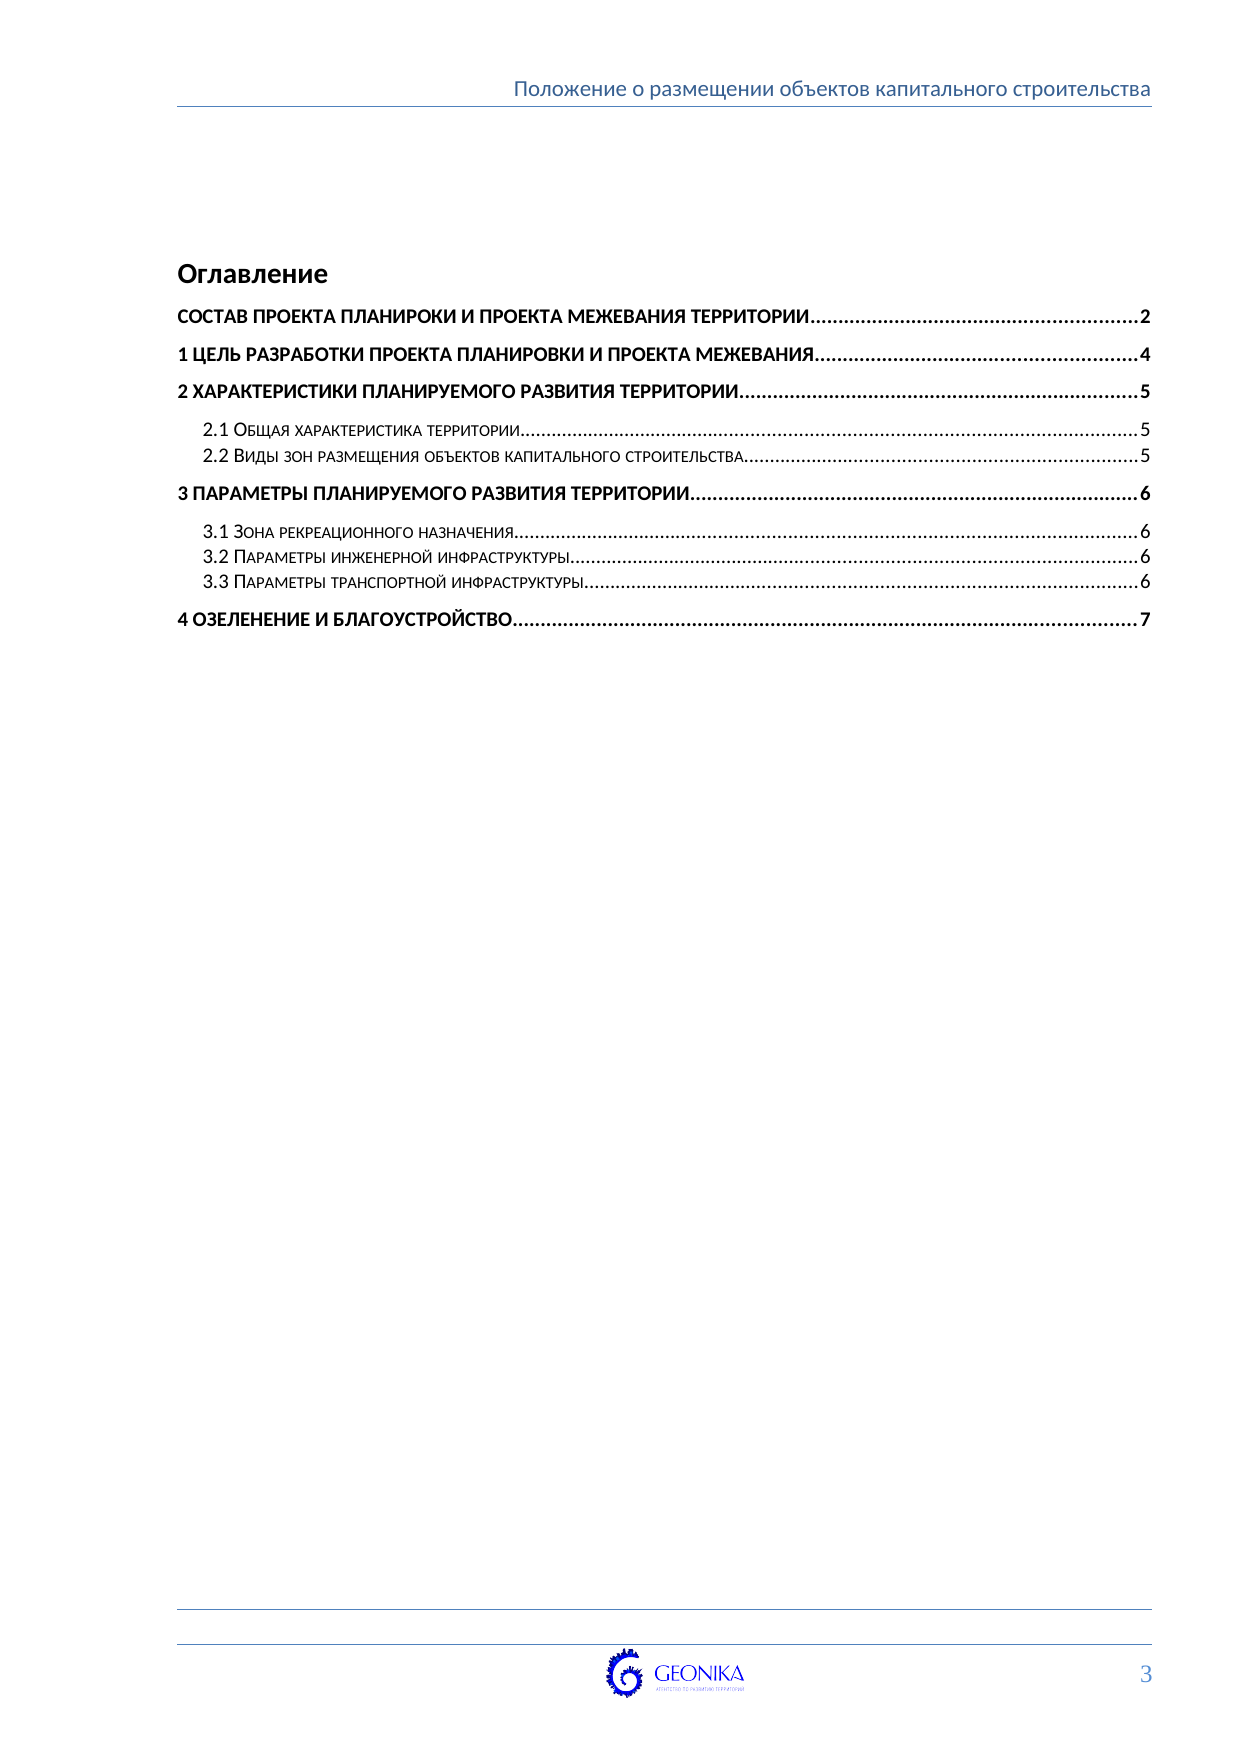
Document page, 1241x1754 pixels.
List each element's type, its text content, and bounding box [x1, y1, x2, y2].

text 3.2 Параметры инженерной инфраструктуры 6 [202, 543, 1152, 569]
text 2 Характеристики планируемого развития территории 5 [177, 379, 1152, 404]
subtitle Оглавление [177, 255, 1152, 290]
text Состав проекта планироки и проекта межевания территории 2 [177, 303, 1152, 328]
text 2.1 Общая характеристика территории 5 [202, 417, 1152, 442]
text 4 Озеленение и благоустройство 7 [177, 607, 1152, 632]
text 2.2 Виды зон размещения объектов капитального строительства 5 [202, 442, 1152, 467]
text 1 Цель разработки проекта планировки и проекта межевания 4 [177, 341, 1152, 366]
text 3 Параметры планируемого развития территории 6 [177, 480, 1152, 505]
text 3.3 Параметры транспортной инфраструктуры 6 [202, 569, 1152, 594]
text 3.1 Зона рекреационного назначения 6 [202, 518, 1152, 543]
picture [603, 1645, 749, 1702]
